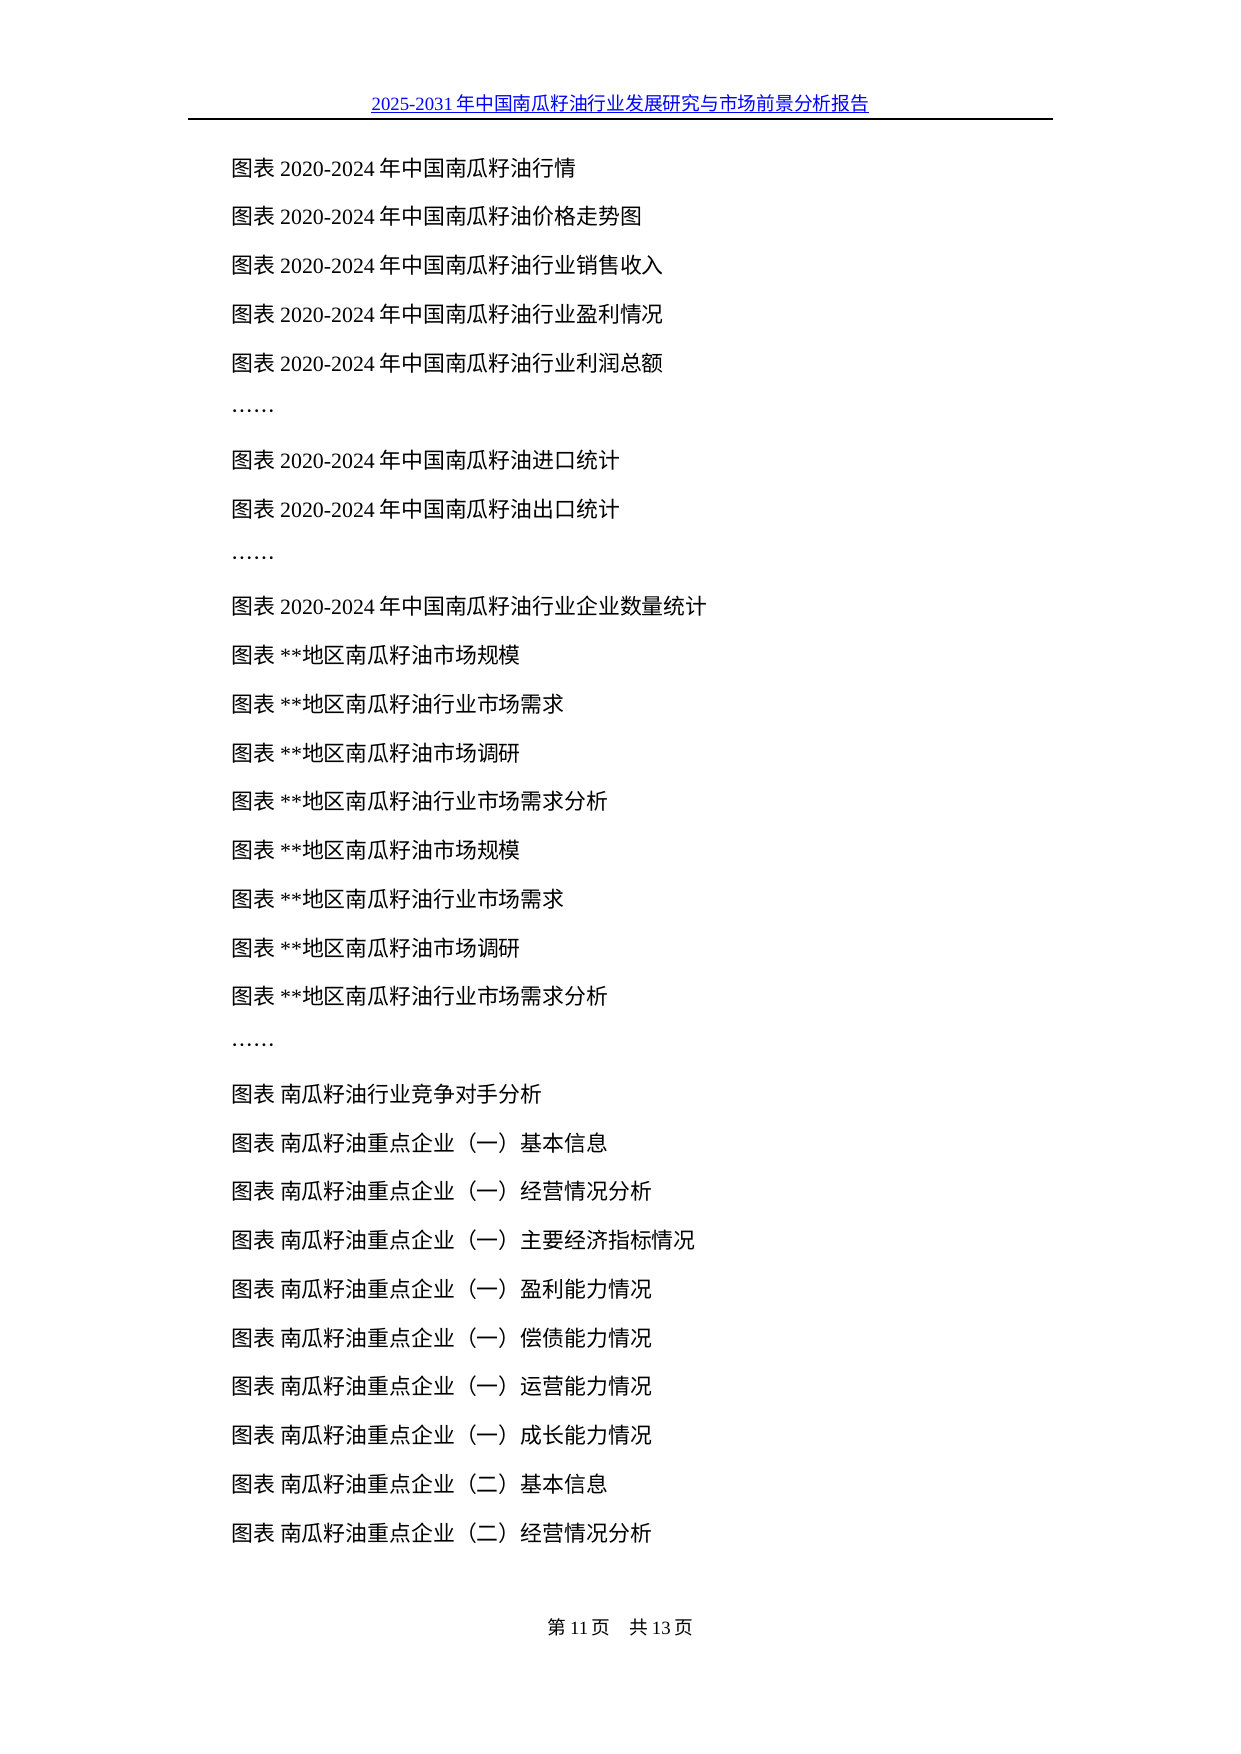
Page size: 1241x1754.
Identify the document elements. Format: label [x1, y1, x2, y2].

text [187, 150, 1053, 1548]
